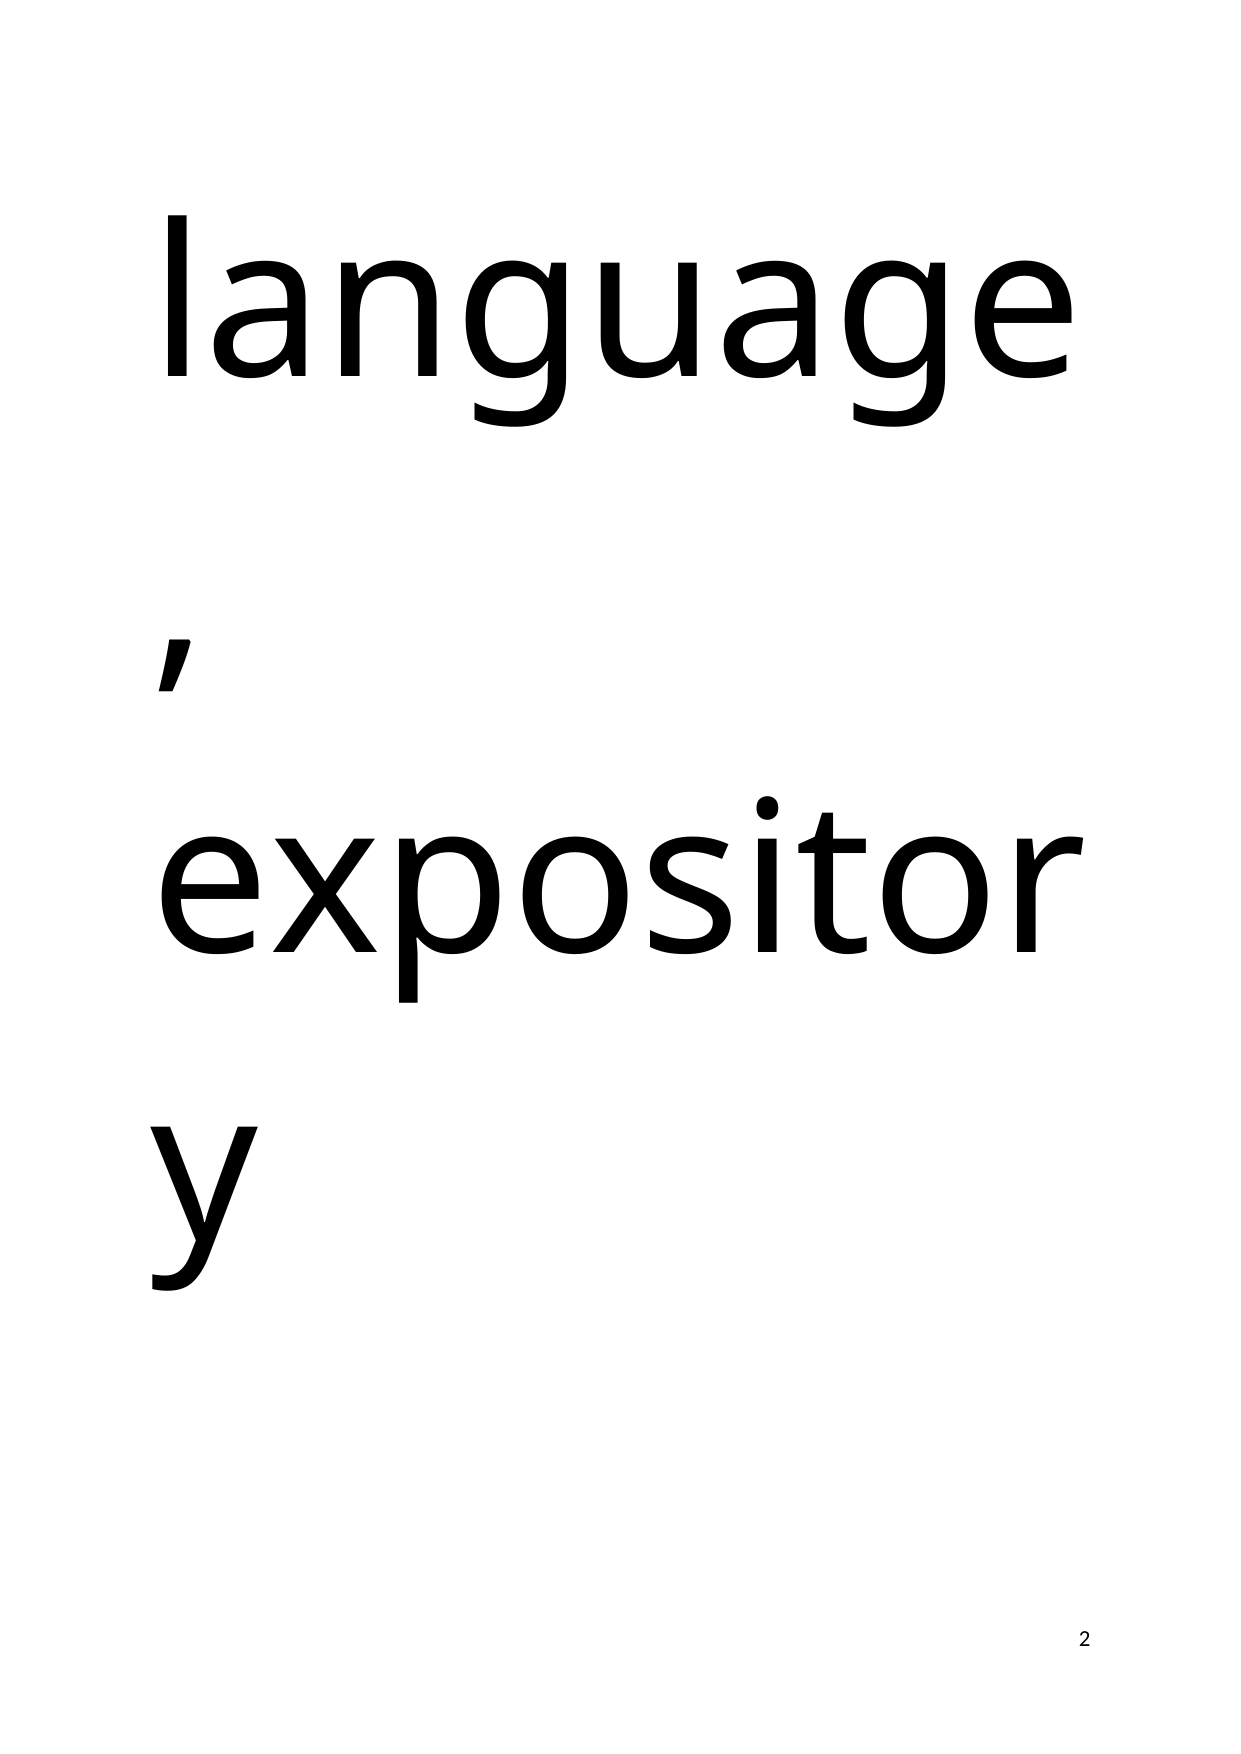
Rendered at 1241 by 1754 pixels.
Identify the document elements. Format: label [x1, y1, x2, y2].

text [150, 150, 1090, 1302]
